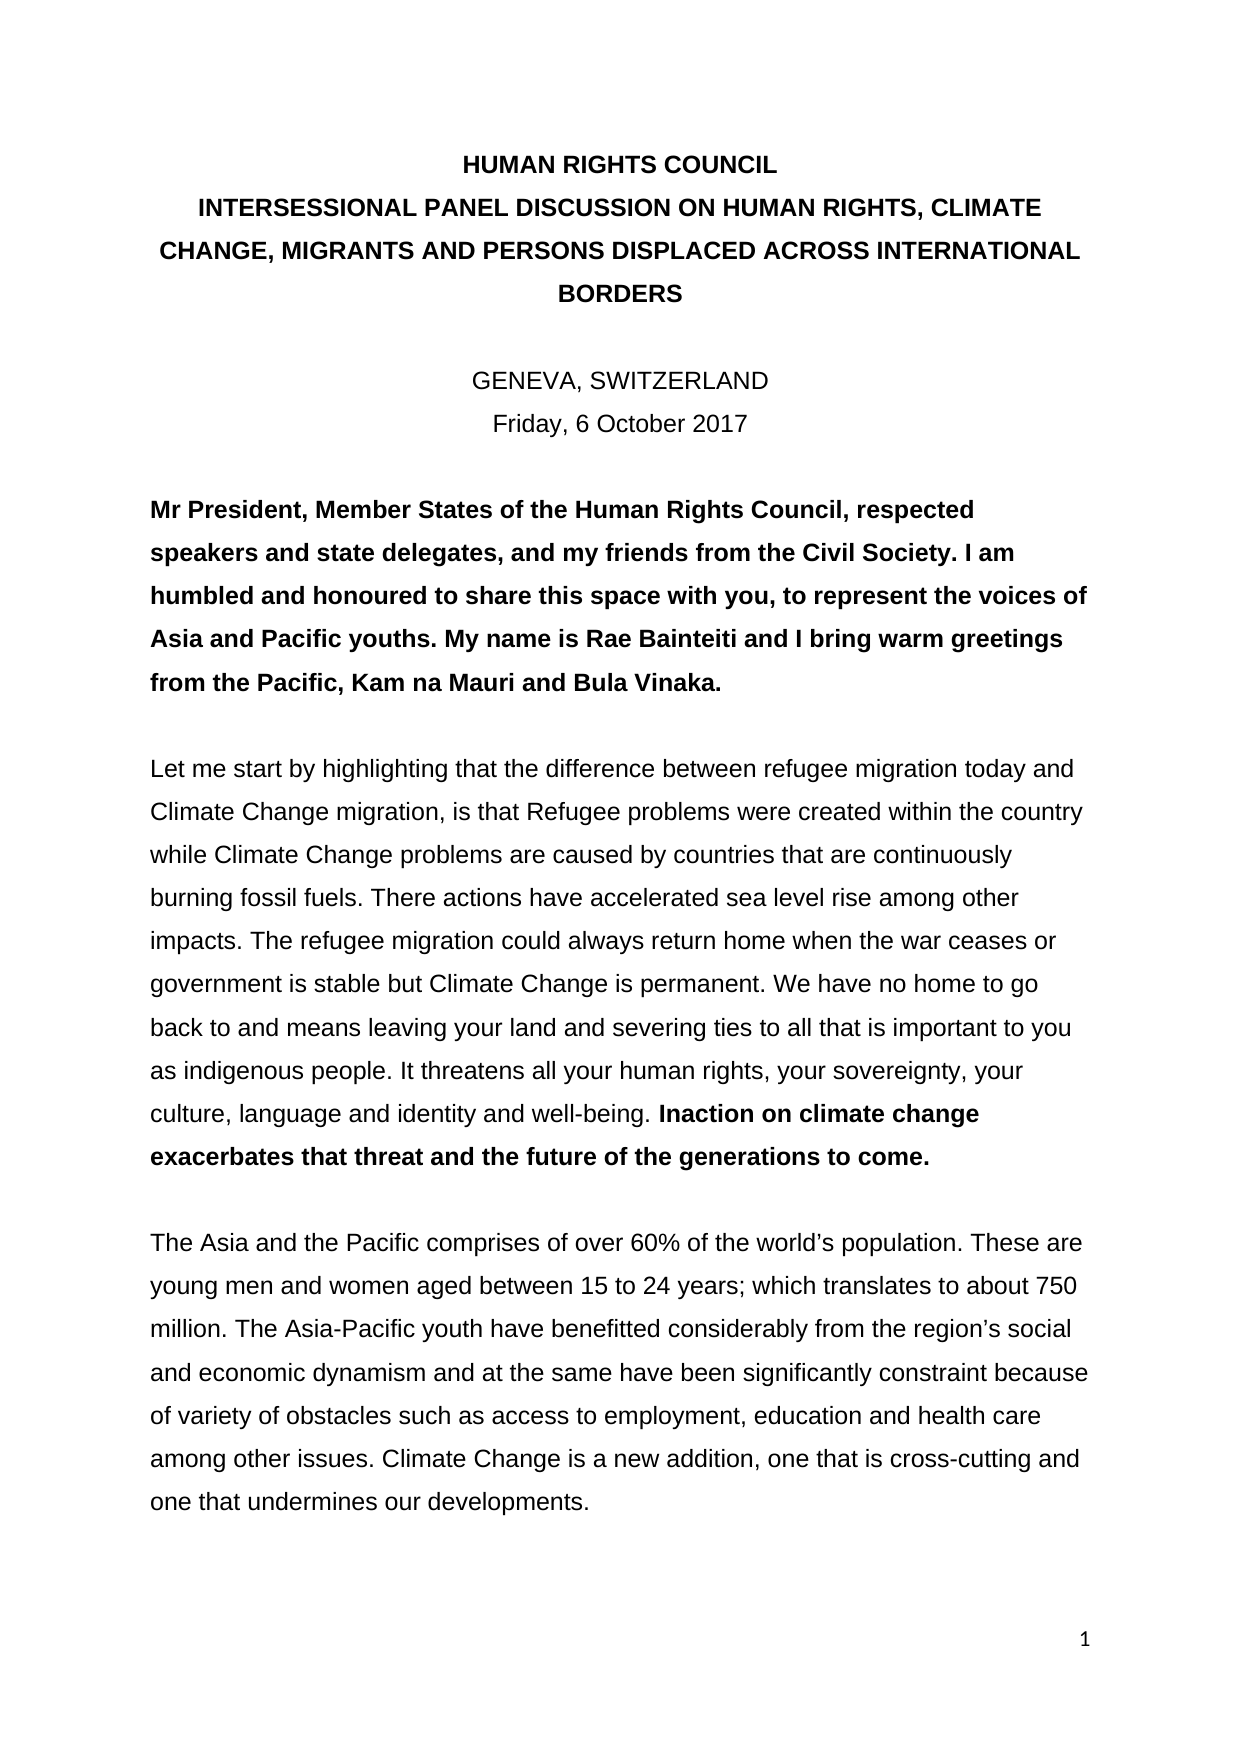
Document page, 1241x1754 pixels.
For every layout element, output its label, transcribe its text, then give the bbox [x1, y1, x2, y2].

text The Asia and the Pacific comprises of over 60% of the world’s population. These are young men and women aged between 15 to 24 years; which translates to about 750 million. The Asia-Pacific youth have benefitted considerably from the region’s social and economic dynamism and at the same have been significantly constraint because of variety of obstacles such as access to employment, education and health care among other issues. Climate Change is a new addition, one that is cross-cutting and one that undermines our developments. [150, 1228, 1090, 1516]
text INTERSESSIONAL PANEL DISCUSSION ON HUMAN RIGHTS, CLIMATE CHANGE, MIGRANTS AND PERSONS DISPLACED ACROSS INTERNATIONAL BORDERS [150, 193, 1090, 308]
text GENEVA, SWITZERLAND [150, 366, 1090, 394]
text Let me start by highlighting that the difference between refugee migration today and Climate Change migration, is that Refugee problems were created within the country while Climate Change problems are caused by countries that are continuously burning fossil fuels. There actions have accelerated sea level rise among other impacts. The refugee migration could always return home when the war ceases or government is stable but Climate Change is permanent. We have no home to go back to and means leaving your land and severing ties to all that is important to you as indigenous people. It threatens all your human rights, your sovereignty, your culture, language and identity and well-being. Inaction on climate change exacerbates that threat and the future of the generations to come. [150, 754, 1090, 1171]
text HUMAN RIGHTS COUNCIL [150, 150, 1090, 179]
text Mr President, Member States of the Human Rights Council, respected speakers and state delegates, and my friends from the Civil Society. I am humbled and honoured to share this space with you, to represent the voices of Asia and Pacific youths. My name is Rae Bainteiti and I bring warm greetings from the Pacific, Kam na Mauri and Bula Vinaka. [150, 495, 1090, 696]
text Friday, 6 October 2017 [150, 409, 1090, 437]
